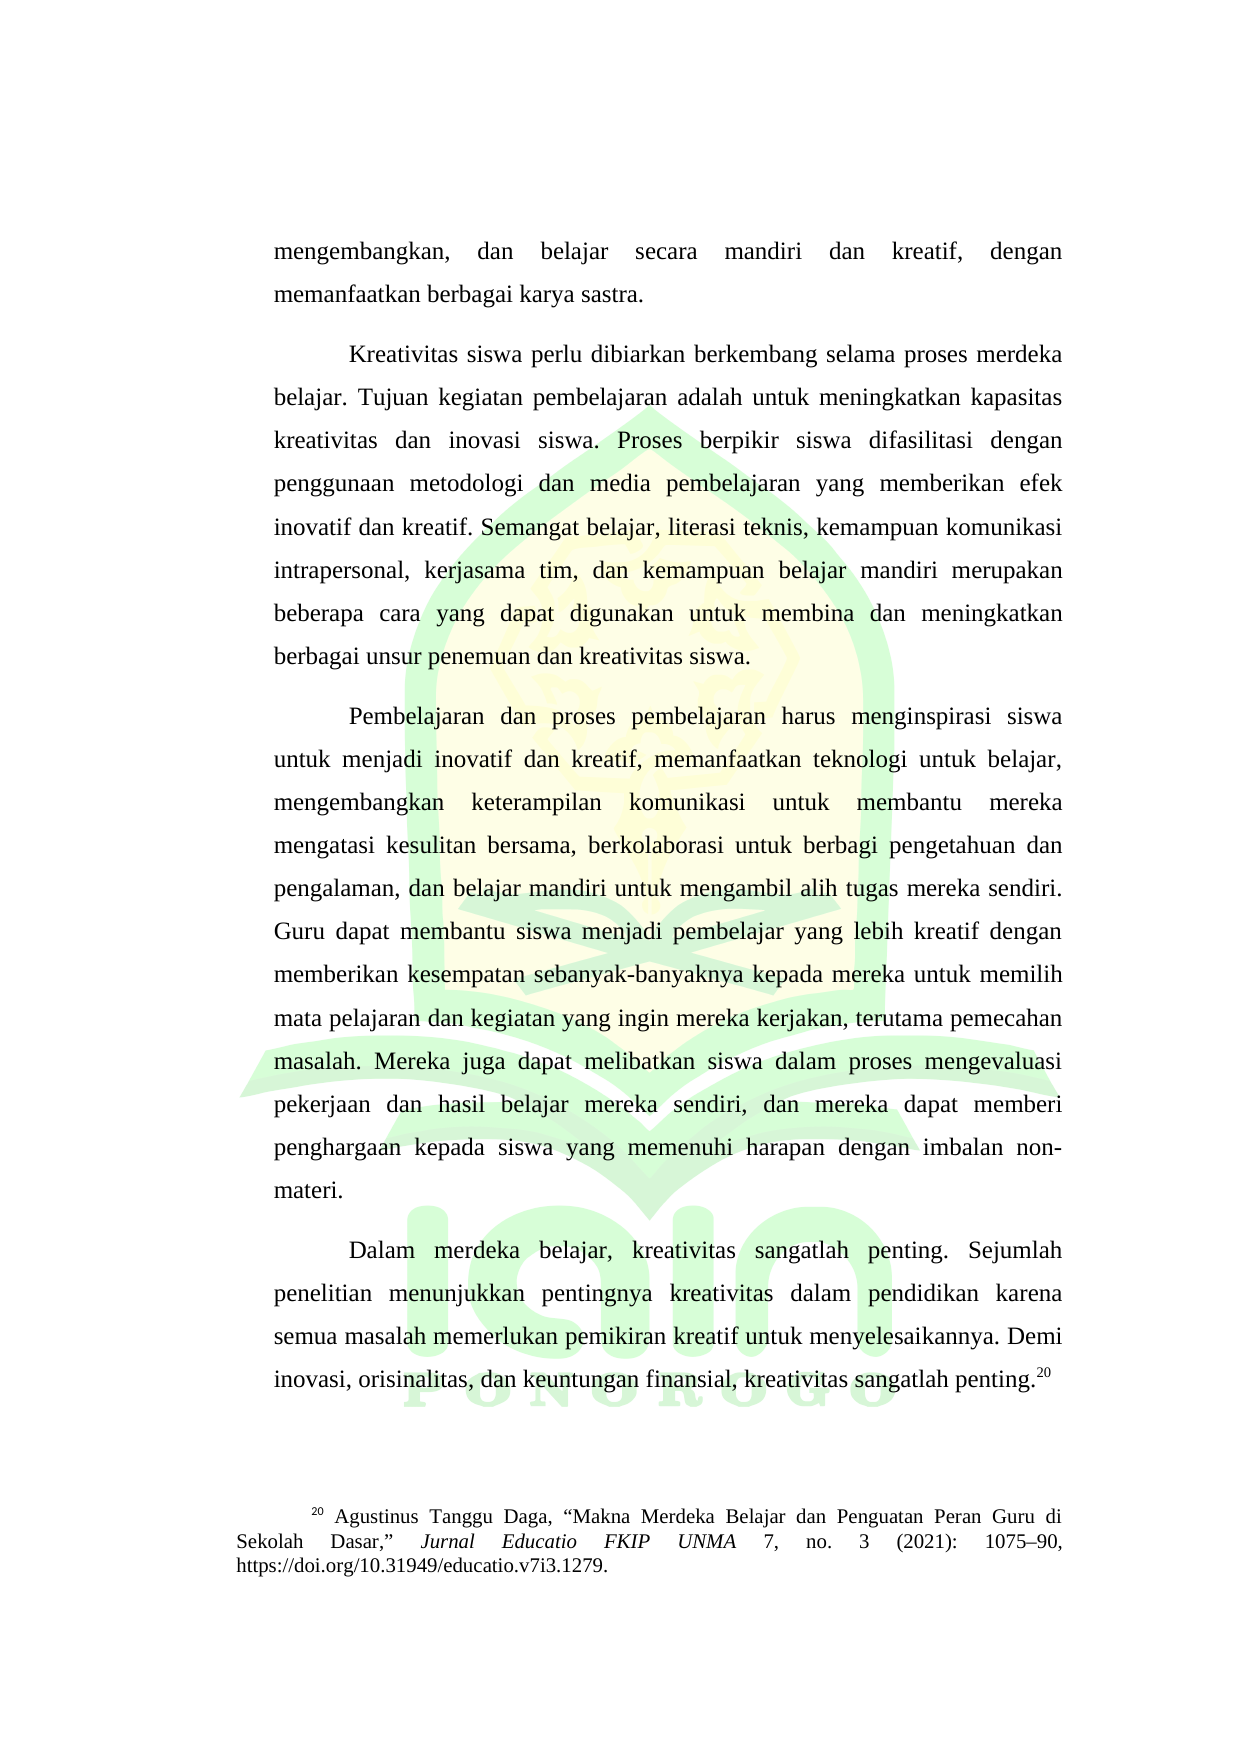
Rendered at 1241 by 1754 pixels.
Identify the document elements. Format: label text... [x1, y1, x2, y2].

text Kreativitas siswa perlu dibiarkan berkembang selama proses merdeka belajar. Tujuan kegiatan pembelajaran adalah untuk meningkatkan kapasitas kreativitas dan inovasi siswa. Proses berpikir siswa difasilitasi dengan penggunaan metodologi dan media pembelajaran yang memberikan efek inovatif dan kreatif. Semangat belajar, literasi teknis, kemampuan komunikasi intrapersonal, kerjasama tim, dan kemampuan belajar mandiri merupakan beberapa cara yang dapat digunakan untuk membina dan meningkatkan berbagai unsur penemuan dan kreativitas siswa. [273, 339, 1063, 670]
text Dalam merdeka belajar, kreativitas sangatlah penting. Sejumlah penelitian menunjukkan pentingnya kreativitas dalam pendidikan karena semua masalah memerlukan pemikiran kreatif untuk menyelesaikannya. Demi inovasi, orisinalitas, dan keuntungan finansial, kreativitas sangatlah penting. [273, 1235, 1063, 1393]
text Pembelajaran dan proses pembelajaran harus menginspirasi siswa untuk menjadi inovatif dan kreatif, memanfaatkan teknologi untuk belajar, mengembangkan keterampilan komunikasi untuk membantu mereka mengatasi kesulitan bersama, berkolaborasi untuk berbagi pengetahuan dan pengalaman, dan belajar mandiri untuk mengambil alih tugas mereka sendiri. Guru dapat membantu siswa menjadi pembelajar yang lebih kreatif dengan memberikan kesempatan sebanyak-banyaknya kepada mereka untuk memilih mata pelajaran dan kegiatan yang ingin mereka kerjakan, terutama pemecahan masalah. Mereka juga dapat melibatkan siswa dalam proses mengevaluasi pekerjaan dan hasil belajar mereka sendiri, dan mereka dapat memberi penghargaan kepada siswa yang memenuhi harapan dengan imbalan non-materi. [273, 701, 1063, 1204]
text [273, 236, 1063, 308]
